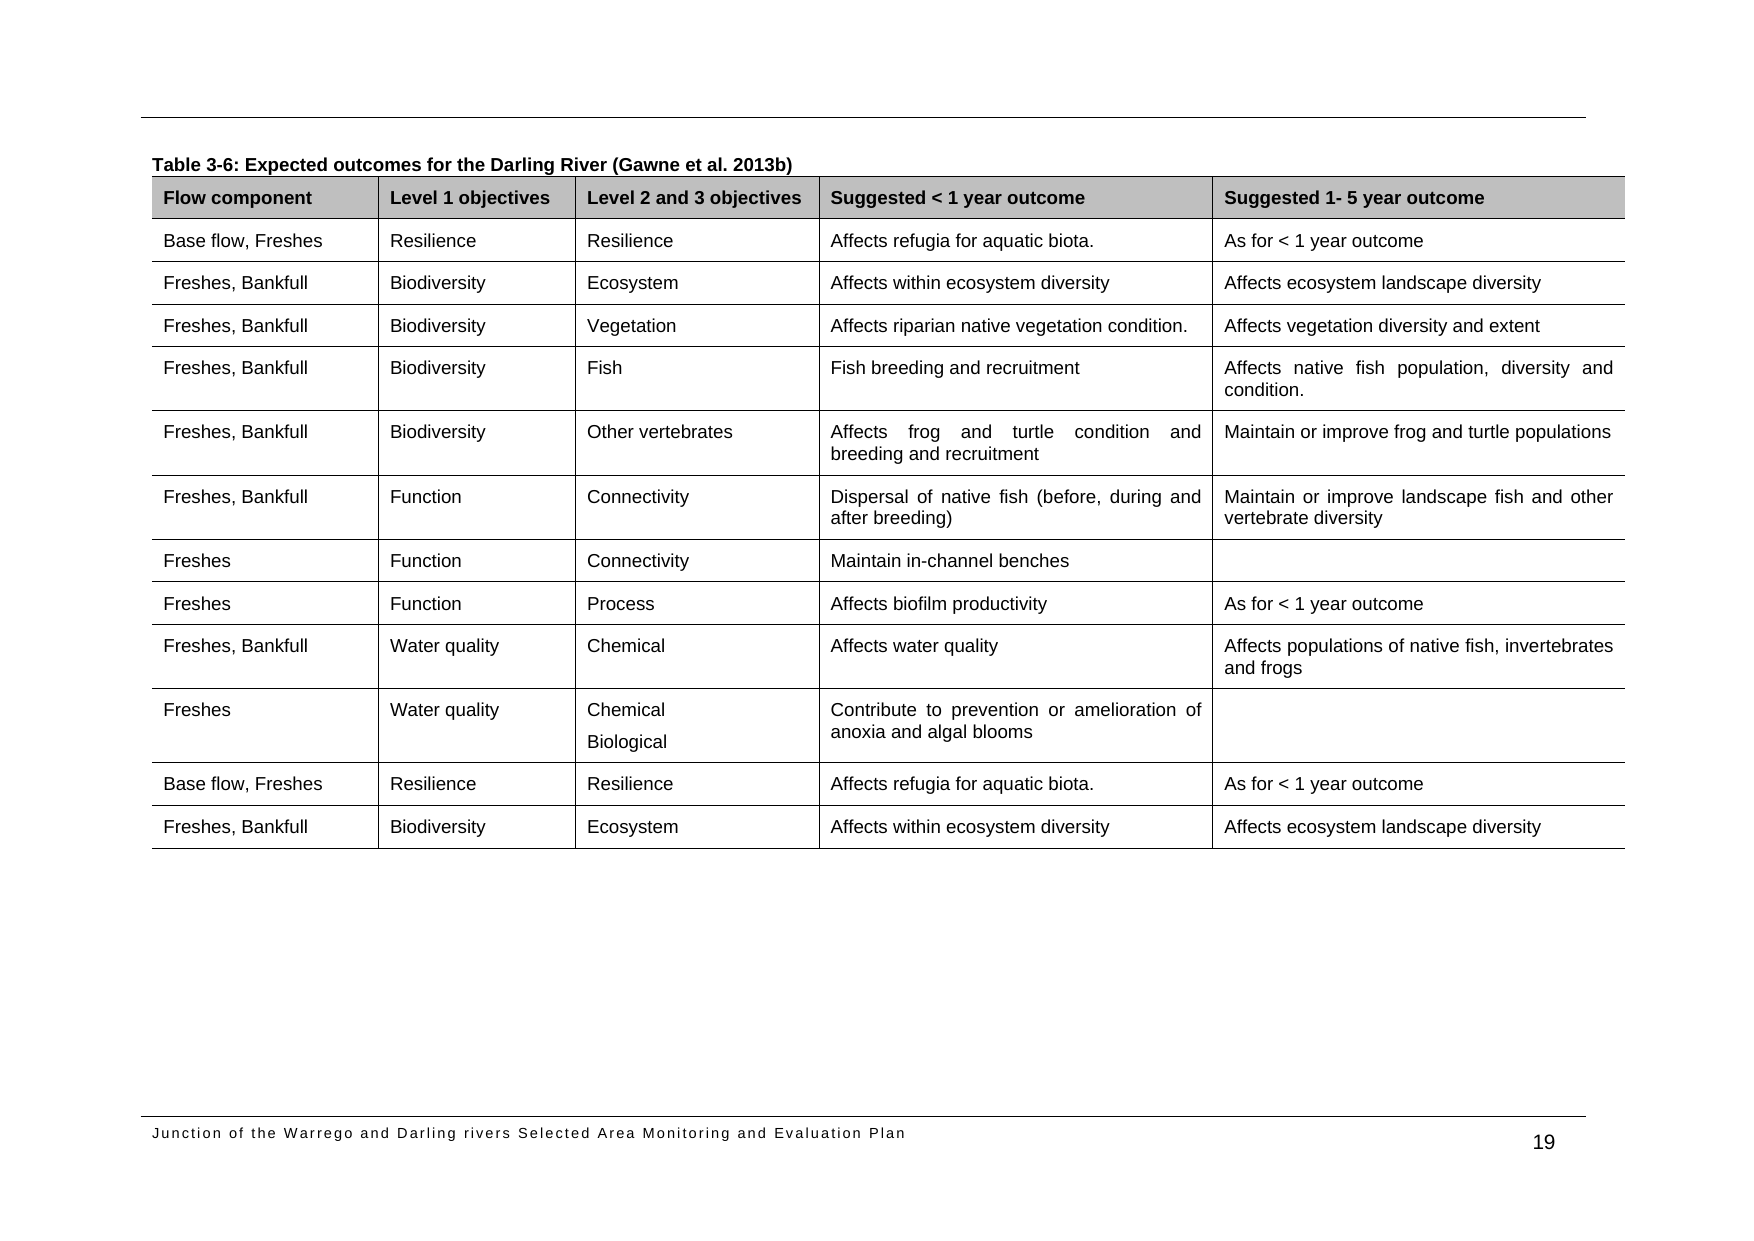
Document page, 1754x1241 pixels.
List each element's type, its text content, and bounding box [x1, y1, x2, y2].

table_cell Affects water quality [820, 625, 1212, 688]
table_cell Freshes, Bankfull [152, 476, 378, 539]
table_cell Vegetation [576, 305, 819, 346]
table_cell Resilience [379, 219, 575, 261]
table_header Suggested < 1 year outcome [820, 177, 1212, 218]
table_cell Chemical [576, 625, 819, 688]
table_cell Ecosystem [576, 806, 819, 847]
table_header Level 1 objectives [379, 177, 575, 218]
table_cell Function [379, 540, 575, 581]
table_cell Biodiversity [379, 305, 575, 346]
table_cell Biodiversity [379, 347, 575, 410]
table_cell As for < 1 year outcome [1213, 763, 1625, 805]
table_cell Fish breeding and recruitment [820, 347, 1212, 410]
table_cell Connectivity [576, 476, 819, 539]
table_cell Chemical Biological [576, 689, 819, 762]
table_cell Affects vegetation diversity and extent [1213, 305, 1625, 346]
table_cell Connectivity [576, 540, 819, 581]
table_cell Freshes [152, 540, 378, 581]
table_cell Maintain in-channel benches [820, 540, 1212, 581]
table_cell Base flow, Freshes [152, 219, 378, 261]
table_cell Freshes [152, 689, 378, 762]
table_cell Process [576, 582, 819, 624]
table_cell Resilience [576, 219, 819, 261]
table_header Level 2 and 3 objectives [576, 177, 819, 218]
table_cell [1213, 540, 1625, 581]
table_cell Freshes, Bankfull [152, 305, 378, 346]
table_cell Maintain or improve frog and turtle populations [1213, 411, 1625, 474]
table_cell Affects refugia for aquatic biota. [820, 763, 1212, 805]
table_cell Other vertebrates [576, 411, 819, 474]
table_cell Ecosystem [576, 262, 819, 303]
table_cell Affects populations of native fish, invertebrates and frogs [1213, 625, 1625, 688]
table_cell Freshes, Bankfull [152, 806, 378, 847]
table_cell Affects biofilm productivity [820, 582, 1212, 624]
table_cell Water quality [379, 689, 575, 762]
table_cell Contribute to prevention or amelioration of anoxia and algal blooms [820, 689, 1212, 762]
table_cell Freshes [152, 582, 378, 624]
table_cell Affects ecosystem landscape diversity [1213, 806, 1625, 847]
table_cell [1213, 689, 1625, 762]
table_cell Function [379, 582, 575, 624]
table_cell Resilience [576, 763, 819, 805]
table_cell Affects ecosystem landscape diversity [1213, 262, 1625, 303]
table_cell Affects riparian native vegetation condition. [820, 305, 1212, 346]
table_cell Dispersal of native fish (before, during and after breeding) [820, 476, 1212, 539]
table_cell Fish [576, 347, 819, 410]
table_cell Affects within ecosystem diversity [820, 262, 1212, 303]
table_cell Biodiversity [379, 411, 575, 474]
table_cell Resilience [379, 763, 575, 805]
table_cell Biodiversity [379, 806, 575, 847]
table_cell Freshes, Bankfull [152, 625, 378, 688]
table_cell Freshes, Bankfull [152, 411, 378, 474]
table_header Suggested 1- 5 year outcome [1213, 177, 1625, 218]
table_cell Base flow, Freshes [152, 763, 378, 805]
table_cell Affects refugia for aquatic biota. [820, 219, 1212, 261]
table_cell As for < 1 year outcome [1213, 582, 1625, 624]
table_cell Maintain or improve landscape fish and other vertebrate diversity [1213, 476, 1625, 539]
table_cell Freshes, Bankfull [152, 347, 378, 410]
table_cell As for < 1 year outcome [1213, 219, 1625, 261]
table_cell Affects frog and turtle condition and breeding and recruitment [820, 411, 1212, 474]
table_cell Freshes, Bankfull [152, 262, 378, 303]
table_header Flow component [152, 177, 378, 218]
table_cell Affects native fish population, diversity and condition. [1213, 347, 1625, 410]
table_cell Water quality [379, 625, 575, 688]
table_cell Biodiversity [379, 262, 575, 303]
table_cell Function [379, 476, 575, 539]
table_cell Affects within ecosystem diversity [820, 806, 1212, 847]
